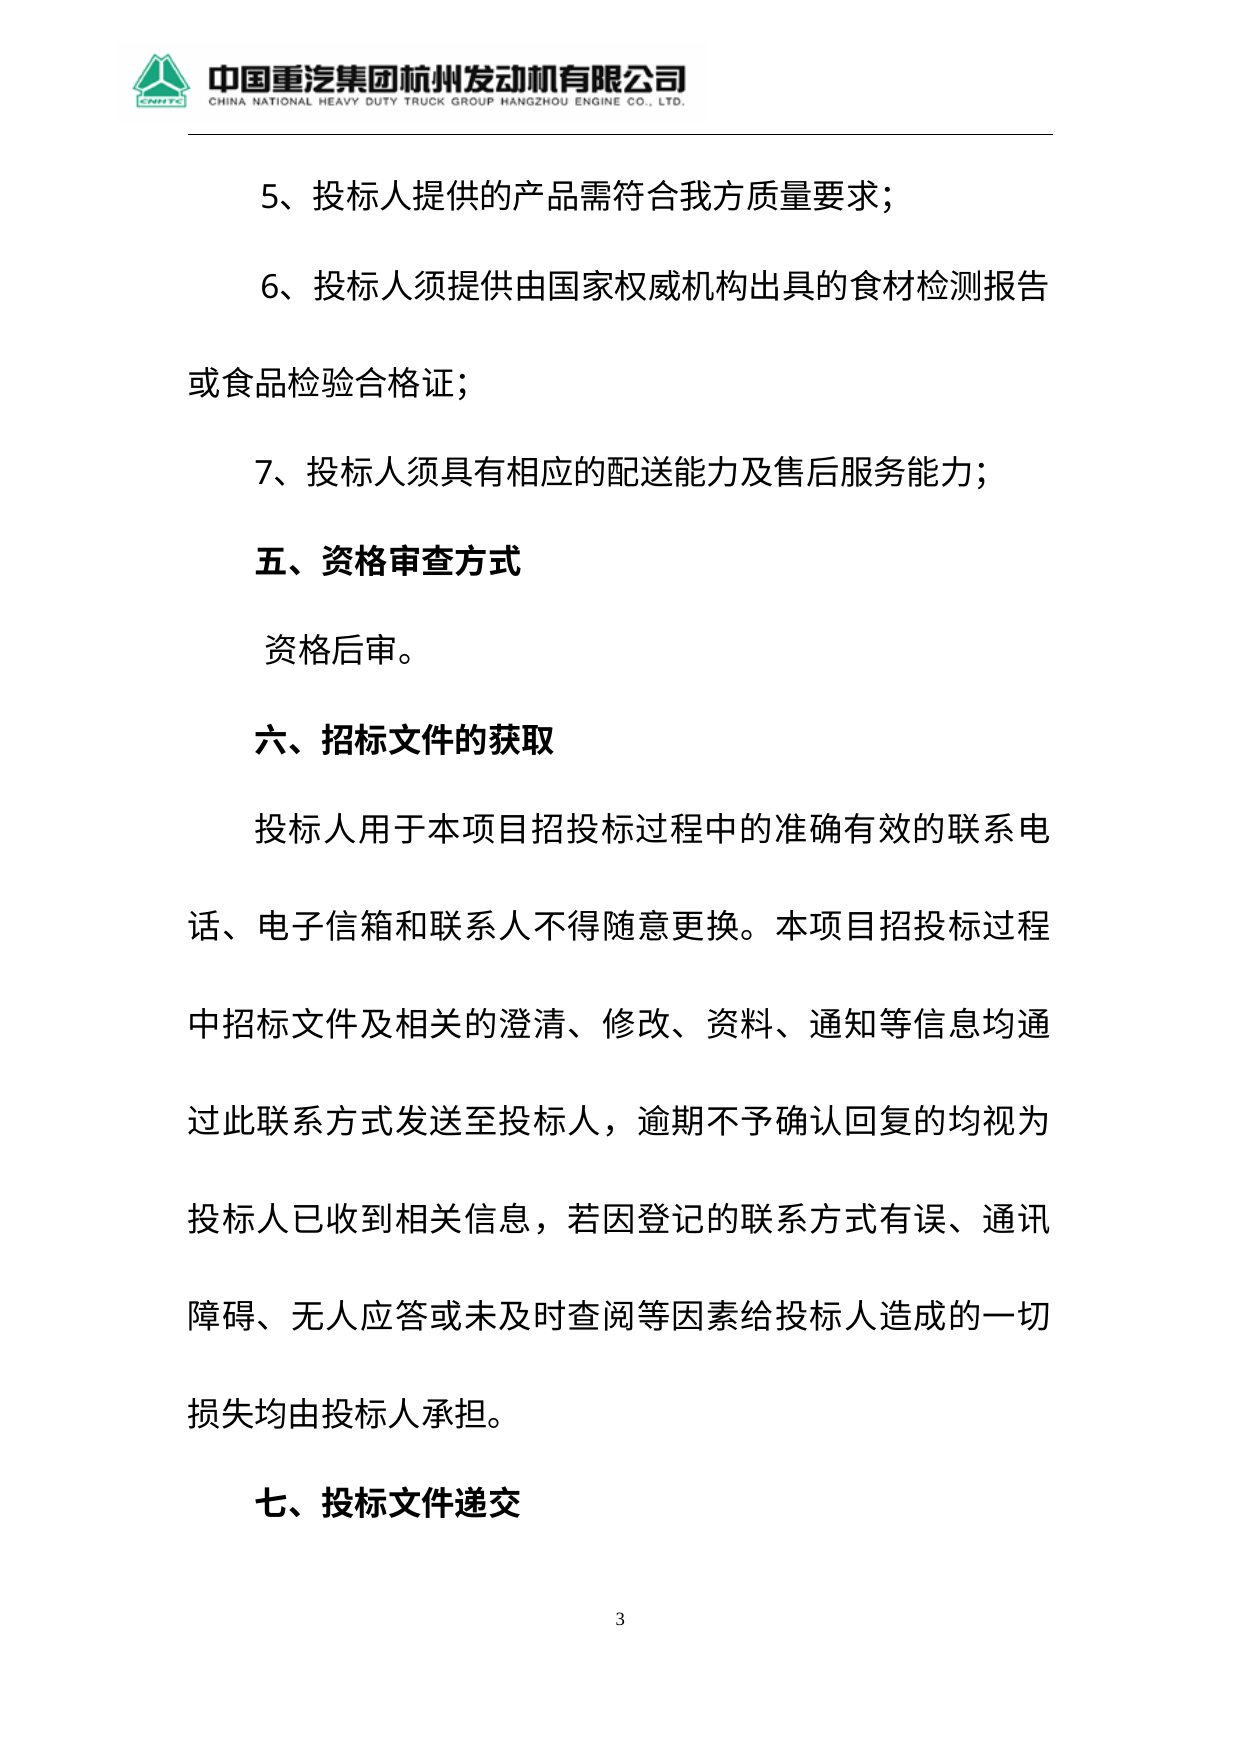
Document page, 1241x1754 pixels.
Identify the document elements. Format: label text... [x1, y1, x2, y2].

text 资格后审。 [187, 616, 1053, 681]
text 7、投标人须具有相应的配送能力及售后服务能力； [187, 438, 1053, 503]
text 六、招标文件的获取 [187, 705, 1053, 770]
text 5、投标人提供的产品需符合我方质量要求； [187, 162, 1053, 227]
text 投标人用于本项目招投标过程中的准确有效的联系电话、电子信箱和联系人不得随意更换。本项目招投标过程中招标文件及相关的澄清、修改、资料、通知等信息均通过此联系方式发送至投标人，逾期不予确认回复的均视为投标人已收到相关信息，若因登记的联系方式有误、通讯障碍、无人应答或未及时查阅等因素给投标人造成的一切损失均由投标人承担。 [187, 794, 1053, 1444]
picture [116, 43, 708, 122]
text 五、资格审查方式 [187, 527, 1053, 592]
text 6、投标人须提供由国家权威机构出具的食材检测报告或食品检验合格证； [187, 251, 1053, 414]
text 七、投标文件递交 [187, 1468, 1053, 1533]
